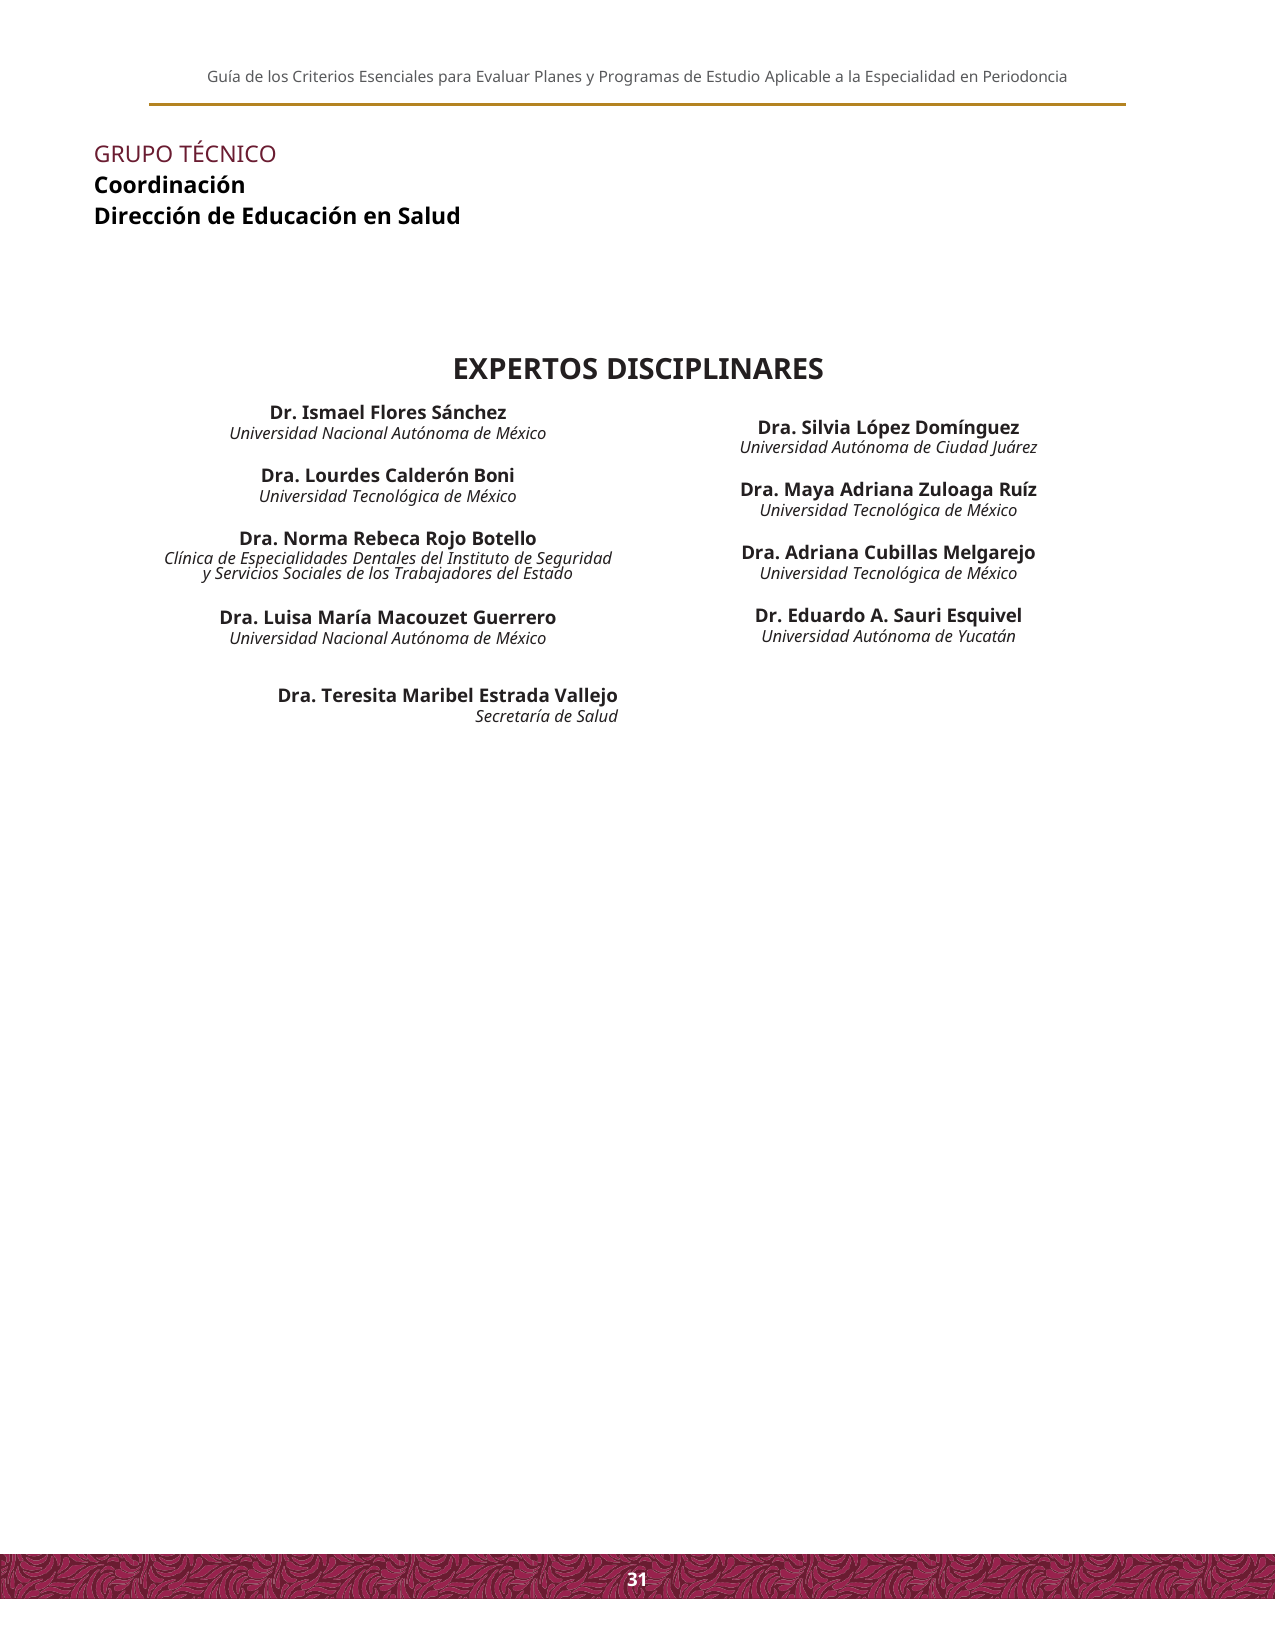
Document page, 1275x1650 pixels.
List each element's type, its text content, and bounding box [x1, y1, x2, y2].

text Secretaría de Salud [158, 707, 618, 726]
text Dr. Ismael Flores Sánchez [158, 402, 618, 424]
text Dra. Norma Rebeca Rojo Botello [158, 527, 618, 550]
text GRUPO TÉCNICO [94, 137, 1192, 169]
text Clínica de Especialidades Dentales del Instituto de Seguridad y Servicios Sociales de los Trabajadores del Estado [158, 551, 618, 584]
text Dr. Eduardo A. Sauri Esquivel [737, 605, 1039, 627]
text Universidad Nacional Autónoma de México [158, 424, 618, 443]
text Universidad Tecnológica de México [737, 501, 1039, 521]
text Dra. Lourdes Calderón Boni [158, 465, 618, 487]
text Universidad Autónoma de Yucatán [737, 627, 1039, 646]
text Universidad Tecnológica de México [158, 487, 618, 506]
subtitle EXPERTOS DISCIPLINARES [207, 348, 1069, 388]
picture [0, 1554, 1275, 1599]
text Dra. Luisa María Macouzet Guerrero [158, 607, 618, 629]
text Dra. Adriana Cubillas Melgarejo [737, 542, 1039, 564]
text Dra. Maya Adriana Zuloaga Ruíz [737, 479, 1039, 501]
text Dirección de Educación en Salud [94, 200, 1166, 231]
text Universidad Tecnológica de México [737, 564, 1039, 583]
text Universidad Nacional Autónoma de México [158, 629, 618, 648]
text Dra. Silvia López Domínguez [737, 416, 1039, 438]
text Dra. Teresita Maribel Estrada Vallejo [158, 687, 618, 707]
text Coordinación [94, 169, 1192, 200]
text Universidad Autónoma de Ciudad Juárez [737, 438, 1039, 458]
